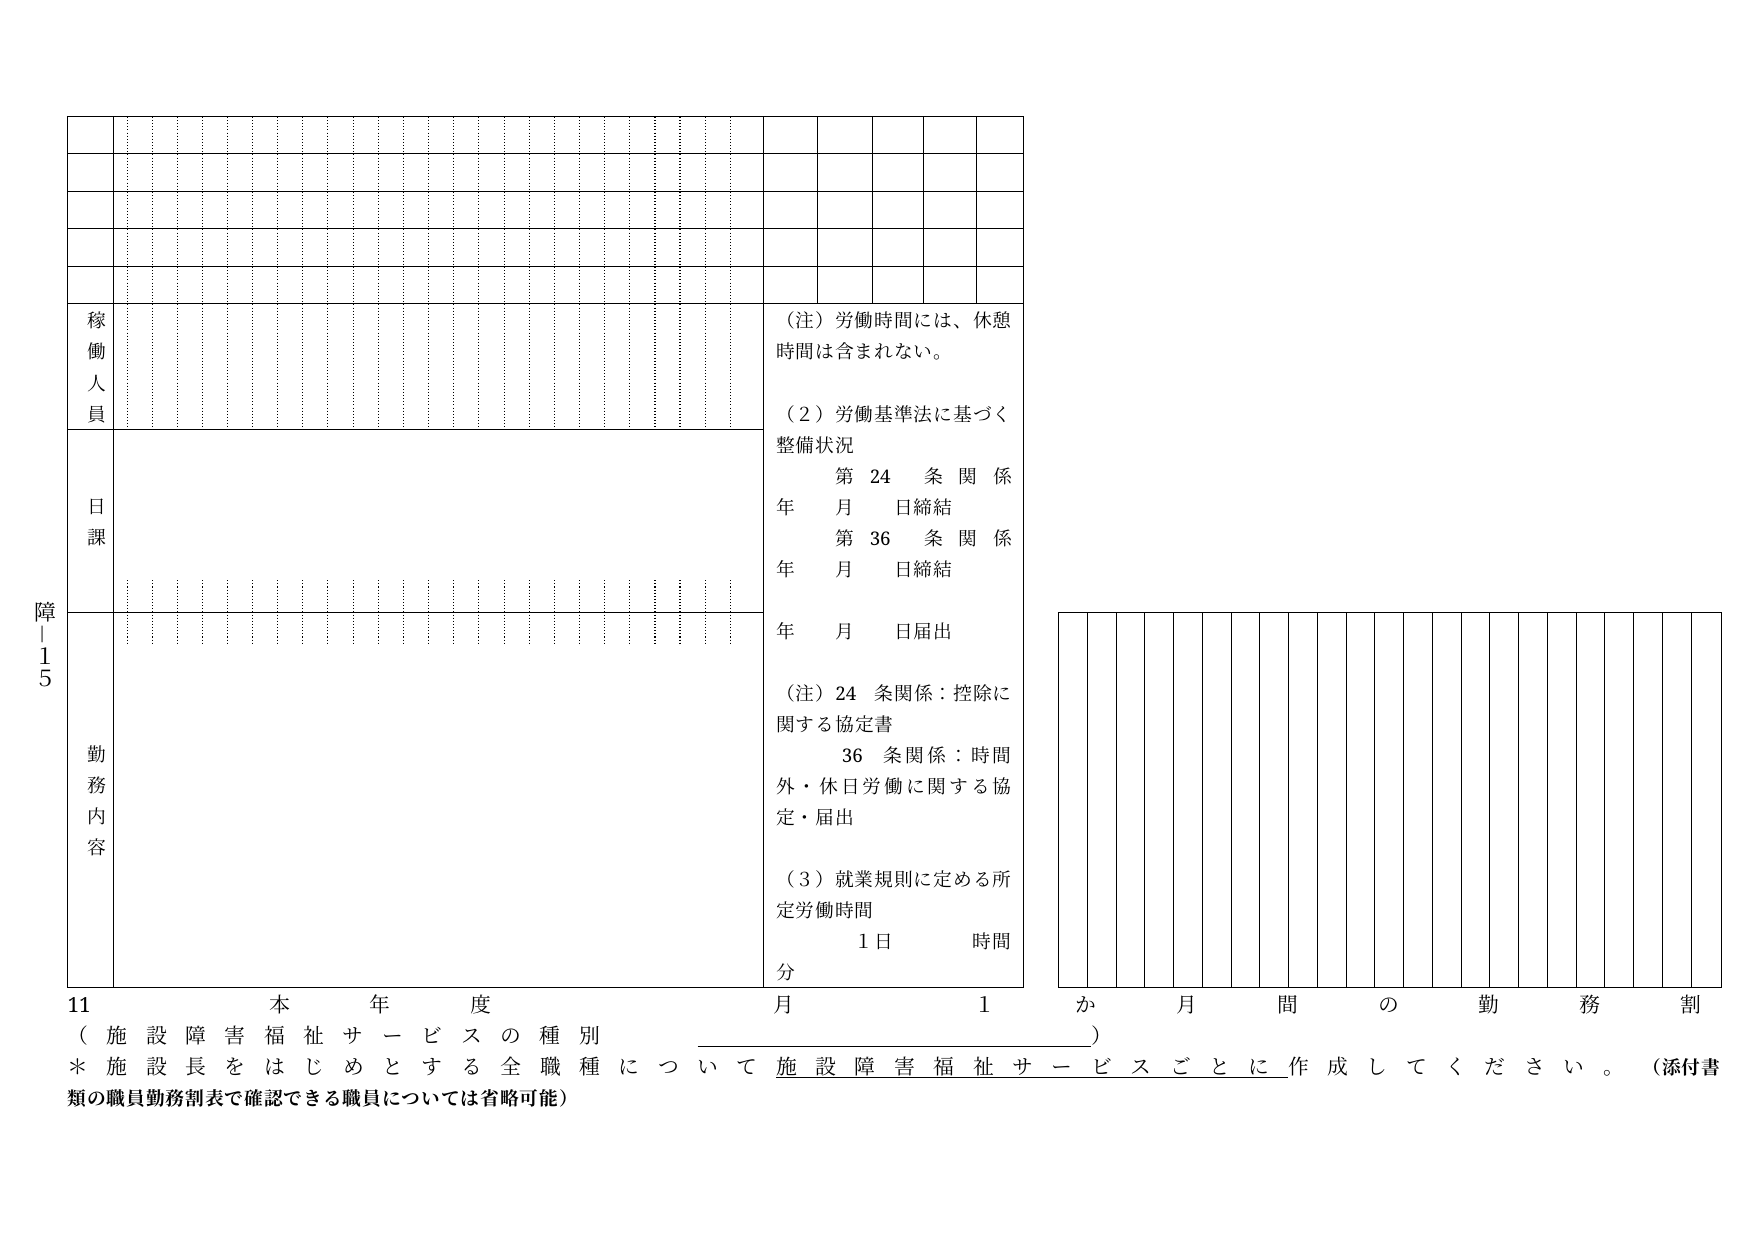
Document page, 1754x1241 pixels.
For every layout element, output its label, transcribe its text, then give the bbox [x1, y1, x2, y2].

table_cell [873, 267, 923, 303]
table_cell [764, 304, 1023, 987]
table_cell [68, 117, 113, 153]
table_cell [730, 117, 763, 153]
table_cell [228, 154, 252, 191]
text ＊施設長をはじめとする全職種について施設障害福祉サービスごとに作成してください。（添付書類の職員勤務割表で確認できる職員については省略可能） [67, 1050, 1721, 1112]
table_cell [977, 192, 1023, 228]
table_cell [353, 117, 378, 153]
table_cell [202, 154, 227, 191]
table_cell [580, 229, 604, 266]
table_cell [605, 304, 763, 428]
table_cell [705, 154, 730, 191]
table_cell [353, 192, 378, 228]
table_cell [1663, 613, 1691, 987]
table_cell [378, 154, 403, 191]
table_cell [114, 117, 127, 153]
table_cell [454, 117, 479, 153]
table_cell [764, 154, 817, 191]
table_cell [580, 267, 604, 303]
table_cell [580, 192, 604, 228]
table_cell [202, 192, 227, 228]
table_cell [127, 117, 152, 153]
table_cell [328, 192, 353, 228]
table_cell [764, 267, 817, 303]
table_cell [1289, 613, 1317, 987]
table_cell [873, 117, 923, 153]
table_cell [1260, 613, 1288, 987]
table_cell [818, 154, 872, 191]
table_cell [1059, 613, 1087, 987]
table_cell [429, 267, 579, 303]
table_cell [152, 117, 177, 153]
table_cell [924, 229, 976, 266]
table_cell [303, 154, 328, 191]
table_cell [403, 192, 428, 228]
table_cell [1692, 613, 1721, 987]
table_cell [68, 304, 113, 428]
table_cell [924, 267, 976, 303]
table_cell [378, 229, 403, 266]
table_cell [873, 192, 923, 228]
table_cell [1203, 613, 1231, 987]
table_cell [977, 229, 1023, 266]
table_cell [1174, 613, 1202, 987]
table_cell [504, 154, 529, 191]
table_cell [924, 154, 976, 191]
table_cell [152, 192, 177, 228]
table_cell [454, 192, 479, 228]
table_cell [429, 192, 454, 228]
table_cell [680, 192, 705, 228]
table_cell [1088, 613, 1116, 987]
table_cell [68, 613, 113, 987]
table_cell [278, 192, 303, 228]
table_cell [680, 117, 705, 153]
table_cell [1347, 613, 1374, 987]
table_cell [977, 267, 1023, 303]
table_cell [580, 117, 604, 153]
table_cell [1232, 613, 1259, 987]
table_cell [127, 192, 152, 228]
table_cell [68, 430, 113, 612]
table_cell [114, 154, 127, 191]
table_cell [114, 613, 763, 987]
table_cell [655, 154, 680, 191]
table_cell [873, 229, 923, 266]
table_cell [605, 154, 630, 191]
table_cell [924, 192, 976, 228]
table_cell [479, 117, 504, 153]
table_cell [818, 192, 872, 228]
table_cell [228, 117, 252, 153]
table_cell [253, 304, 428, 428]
table_cell [429, 117, 454, 153]
table_cell [429, 229, 454, 266]
table_cell [580, 154, 604, 191]
table_cell [114, 192, 127, 228]
table_cell [554, 192, 579, 228]
table_cell [328, 117, 353, 153]
table_cell [403, 229, 428, 266]
table_cell [730, 192, 763, 228]
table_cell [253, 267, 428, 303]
table_cell [114, 229, 127, 266]
table_cell [630, 154, 655, 191]
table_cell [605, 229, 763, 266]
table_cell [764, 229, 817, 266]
text 11 本年度 月 １か月間の勤務割 （施設障害福祉サービスの種別 ） [67, 988, 1721, 1050]
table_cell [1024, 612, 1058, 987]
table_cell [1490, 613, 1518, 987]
table_cell [68, 192, 113, 228]
table_cell [68, 229, 113, 266]
table_cell [529, 117, 554, 153]
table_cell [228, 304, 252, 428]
table_cell [177, 229, 202, 266]
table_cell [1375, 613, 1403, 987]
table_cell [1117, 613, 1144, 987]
table_cell [278, 154, 303, 191]
table_cell [529, 192, 554, 228]
table_cell [655, 117, 680, 153]
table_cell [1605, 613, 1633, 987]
table_cell [504, 192, 529, 228]
table_cell [253, 117, 278, 153]
table_cell [403, 117, 428, 153]
table_cell [403, 154, 428, 191]
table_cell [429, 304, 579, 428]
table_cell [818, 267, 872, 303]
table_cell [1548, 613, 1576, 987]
table_cell [303, 229, 328, 266]
table_cell [177, 192, 202, 228]
table_cell [378, 192, 403, 228]
table_cell [228, 229, 252, 266]
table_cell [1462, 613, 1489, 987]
table_cell [328, 229, 353, 266]
table_cell [680, 154, 705, 191]
table_cell [378, 117, 403, 153]
table_cell [873, 154, 923, 191]
table_cell [924, 117, 976, 153]
table_cell [554, 154, 579, 191]
table_cell [764, 192, 817, 228]
table_cell [353, 154, 378, 191]
table_cell [818, 117, 872, 153]
table_cell [529, 154, 554, 191]
table_cell [152, 154, 177, 191]
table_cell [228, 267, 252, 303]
table_cell [454, 229, 479, 266]
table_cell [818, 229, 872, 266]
table_cell [127, 154, 152, 191]
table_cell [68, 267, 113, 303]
table_cell [554, 117, 579, 153]
table_cell [655, 192, 680, 228]
table_cell [605, 117, 630, 153]
table_cell [630, 192, 655, 228]
table_cell [303, 192, 328, 228]
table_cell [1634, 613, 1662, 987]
table_cell [353, 229, 378, 266]
table_cell [253, 229, 278, 266]
table_cell [152, 229, 177, 266]
table_cell [228, 192, 252, 228]
table_cell [479, 192, 504, 228]
table_cell [977, 117, 1023, 153]
table_cell [454, 154, 479, 191]
table_cell [253, 154, 278, 191]
table_cell [177, 117, 202, 153]
table_cell [202, 117, 227, 153]
table_cell [253, 192, 278, 228]
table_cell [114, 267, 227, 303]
table_cell [705, 117, 730, 153]
table_cell [303, 117, 328, 153]
table_cell [328, 154, 353, 191]
table_cell [504, 117, 529, 153]
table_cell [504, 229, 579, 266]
table_cell [977, 154, 1023, 191]
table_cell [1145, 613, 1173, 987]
table_cell [730, 154, 763, 191]
table_cell [605, 192, 630, 228]
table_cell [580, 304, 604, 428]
table_cell [630, 117, 655, 153]
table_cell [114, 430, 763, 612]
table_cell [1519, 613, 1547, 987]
table_cell [278, 117, 303, 153]
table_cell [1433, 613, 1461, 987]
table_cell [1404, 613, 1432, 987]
table_cell [177, 154, 202, 191]
table_cell [429, 154, 454, 191]
table_cell [764, 117, 817, 153]
table_cell [705, 192, 730, 228]
table_cell [202, 229, 227, 266]
table_cell [479, 229, 504, 266]
table_cell [68, 154, 113, 191]
table_cell [278, 229, 303, 266]
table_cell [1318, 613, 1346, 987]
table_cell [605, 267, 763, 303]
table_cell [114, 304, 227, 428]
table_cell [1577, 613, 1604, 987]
table_cell [127, 229, 152, 266]
table_cell [479, 154, 504, 191]
